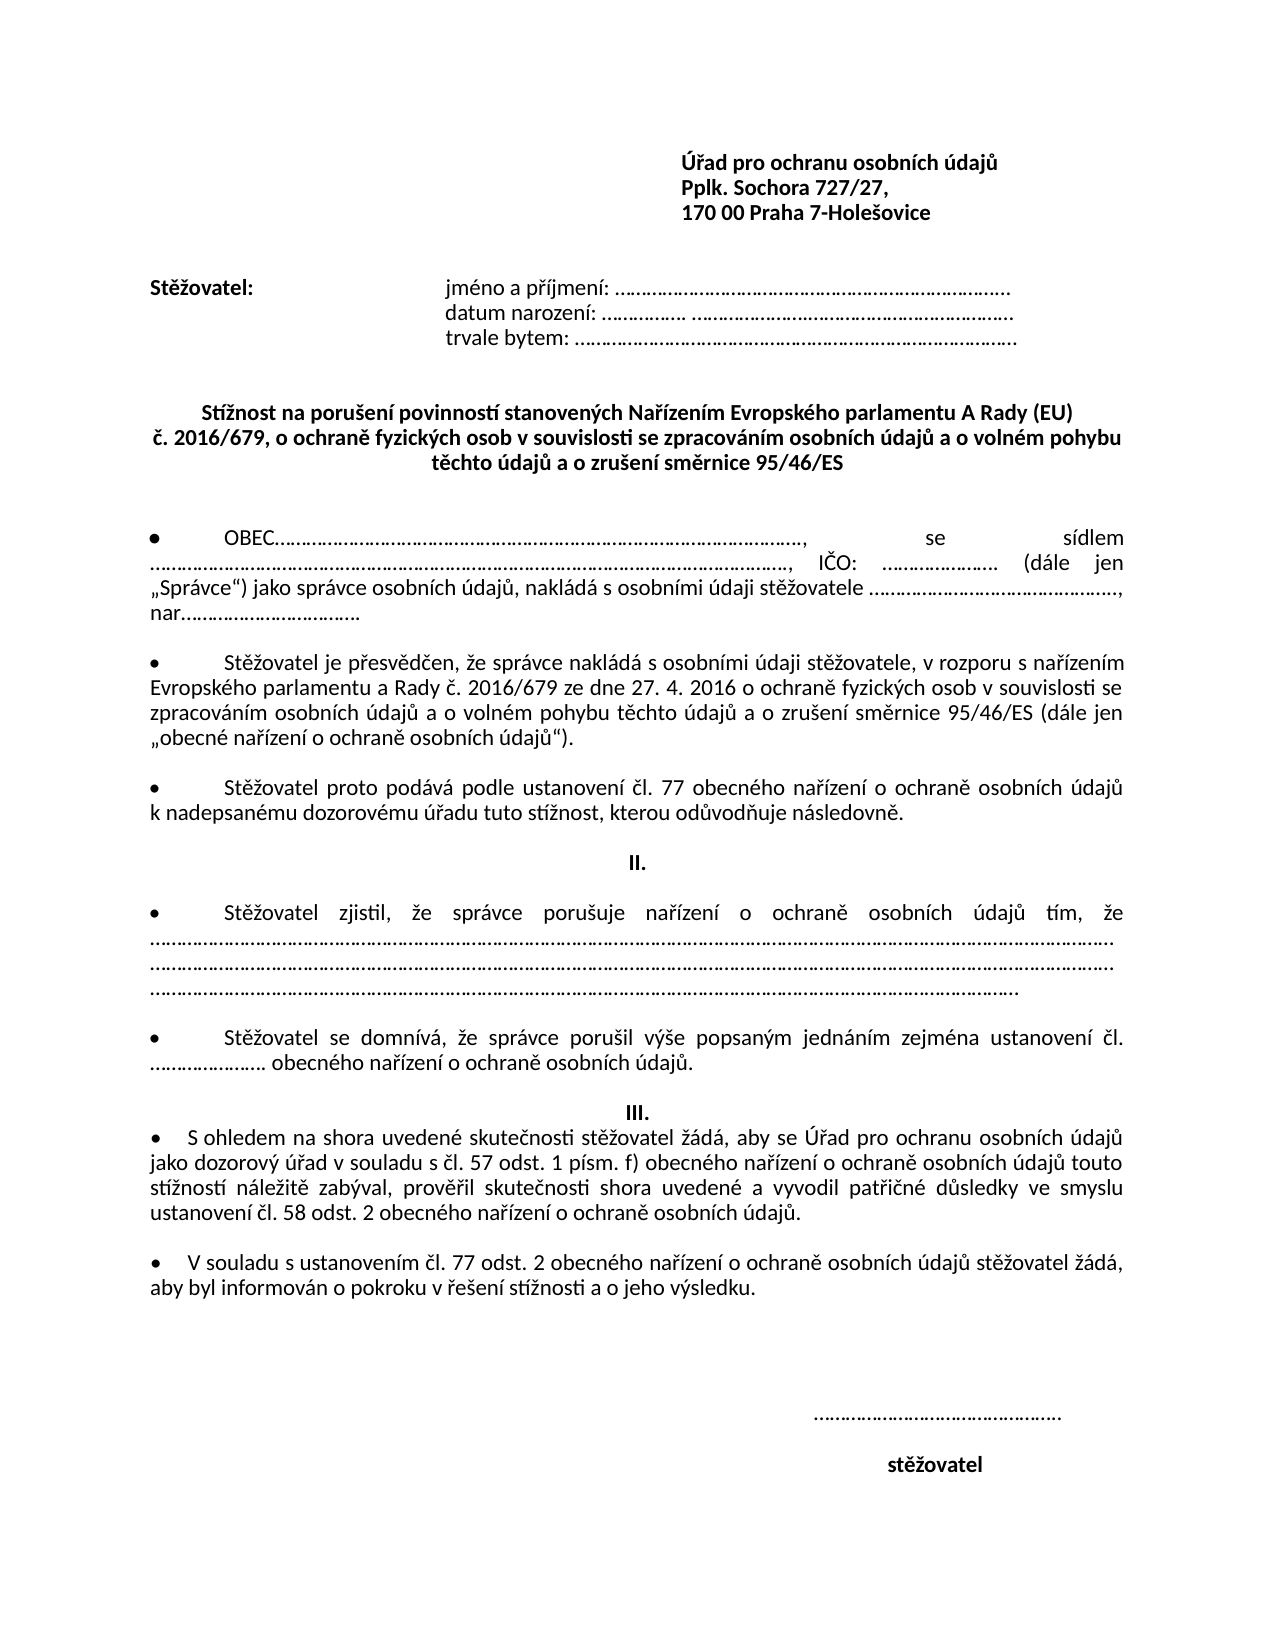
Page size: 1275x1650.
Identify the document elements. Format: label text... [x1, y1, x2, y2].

text datum narození: ……………. ………………….………………………………… [371, 300, 1125, 325]
list OBEC………………………………………………………………………………………., se sídlem …………………………………………………………………………………………………………., IČO: …………………. (dále jen „Správce“) jako správce osobních údajů, nakládá s osobními údaji stěžovatele ……………………………………….., nar……………………………. [148, 525, 1125, 625]
text 170 00 Praha 7-Holešovice [681, 200, 1125, 225]
text ……………………………………….. [740, 1400, 1125, 1425]
text Stížnost na porušení povinností stanovených Nařízením Evropského parlamentu A Rady (EU) č. 2016/679, o ochraně fyzických osob v souvislosti se zpracováním osobních údajů a o volném pohybu těchto údajů a o zrušení směrnice 95/46/ES [150, 400, 1125, 475]
list V souladu s ustanovením čl. 77 odst. 2 obecného nařízení o ochraně osobních údajů stěžovatel žádá, aby byl informován o pokroku v řešení stížnosti a o jeho výsledku. [150, 1250, 1125, 1300]
list Stěžovatel se domnívá, že správce porušil výše popsaným jednáním zejména ustanovení čl. …………………. obecného nařízení o ochraně osobních údajů. [148, 1025, 1125, 1075]
list S ohledem na shora uvedené skutečnosti stěžovatel žádá, aby se Úřad pro ochranu osobních údajů jako dozorový úřad v souladu s čl. 57 odst. 1 písm. f) obecného nařízení o ochraně osobních údajů touto stížností náležitě zabýval, prověřil skutečnosti shora uvedené a vyvodil patřičné důsledky ve smyslu ustanovení čl. 58 odst. 2 obecného nařízení o ochraně osobních údajů. [150, 1125, 1125, 1225]
text III. [150, 1100, 1125, 1125]
list Stěžovatel proto podává podle ustanovení čl. 77 obecného nařízení o ochraně osobních údajů k nadepsanému dozorovému úřadu tuto stížnost, kterou odůvodňuje následovně. [148, 775, 1125, 825]
text stěžovatel [814, 1450, 1125, 1479]
text Úřad pro ochranu osobních údajů [681, 150, 1125, 175]
text trvale bytem: ………………………………………………………………………… [150, 325, 1125, 350]
text Stěžovatel: jméno a příjmení: ………………………………………………………………... [150, 275, 1125, 300]
text Pplk. Sochora 727/27, [681, 175, 1125, 200]
list Stěžovatel je přesvědčen, že správce nakládá s osobními údaji stěžovatele, v rozporu s nařízením Evropského parlamentu a Rady č. 2016/679 ze dne 27. 4. 2016 o ochraně fyzických osob v souvislosti se zpracováním osobních údajů a o volném pohybu těchto údajů a o zrušení směrnice 95/46/ES (dále jen „obecné nařízení o ochraně osobních údajů“). [148, 650, 1125, 750]
text II. [150, 850, 1125, 875]
list Stěžovatel zjistil, že správce porušuje nařízení o ochraně osobních údajů tím, že ……………………………………………………………………………………………………………………………………………………………………………………………………………………………………………………………………………………………………………………………………………………………………………………………………………………………………………………………………………………… [148, 900, 1125, 1000]
